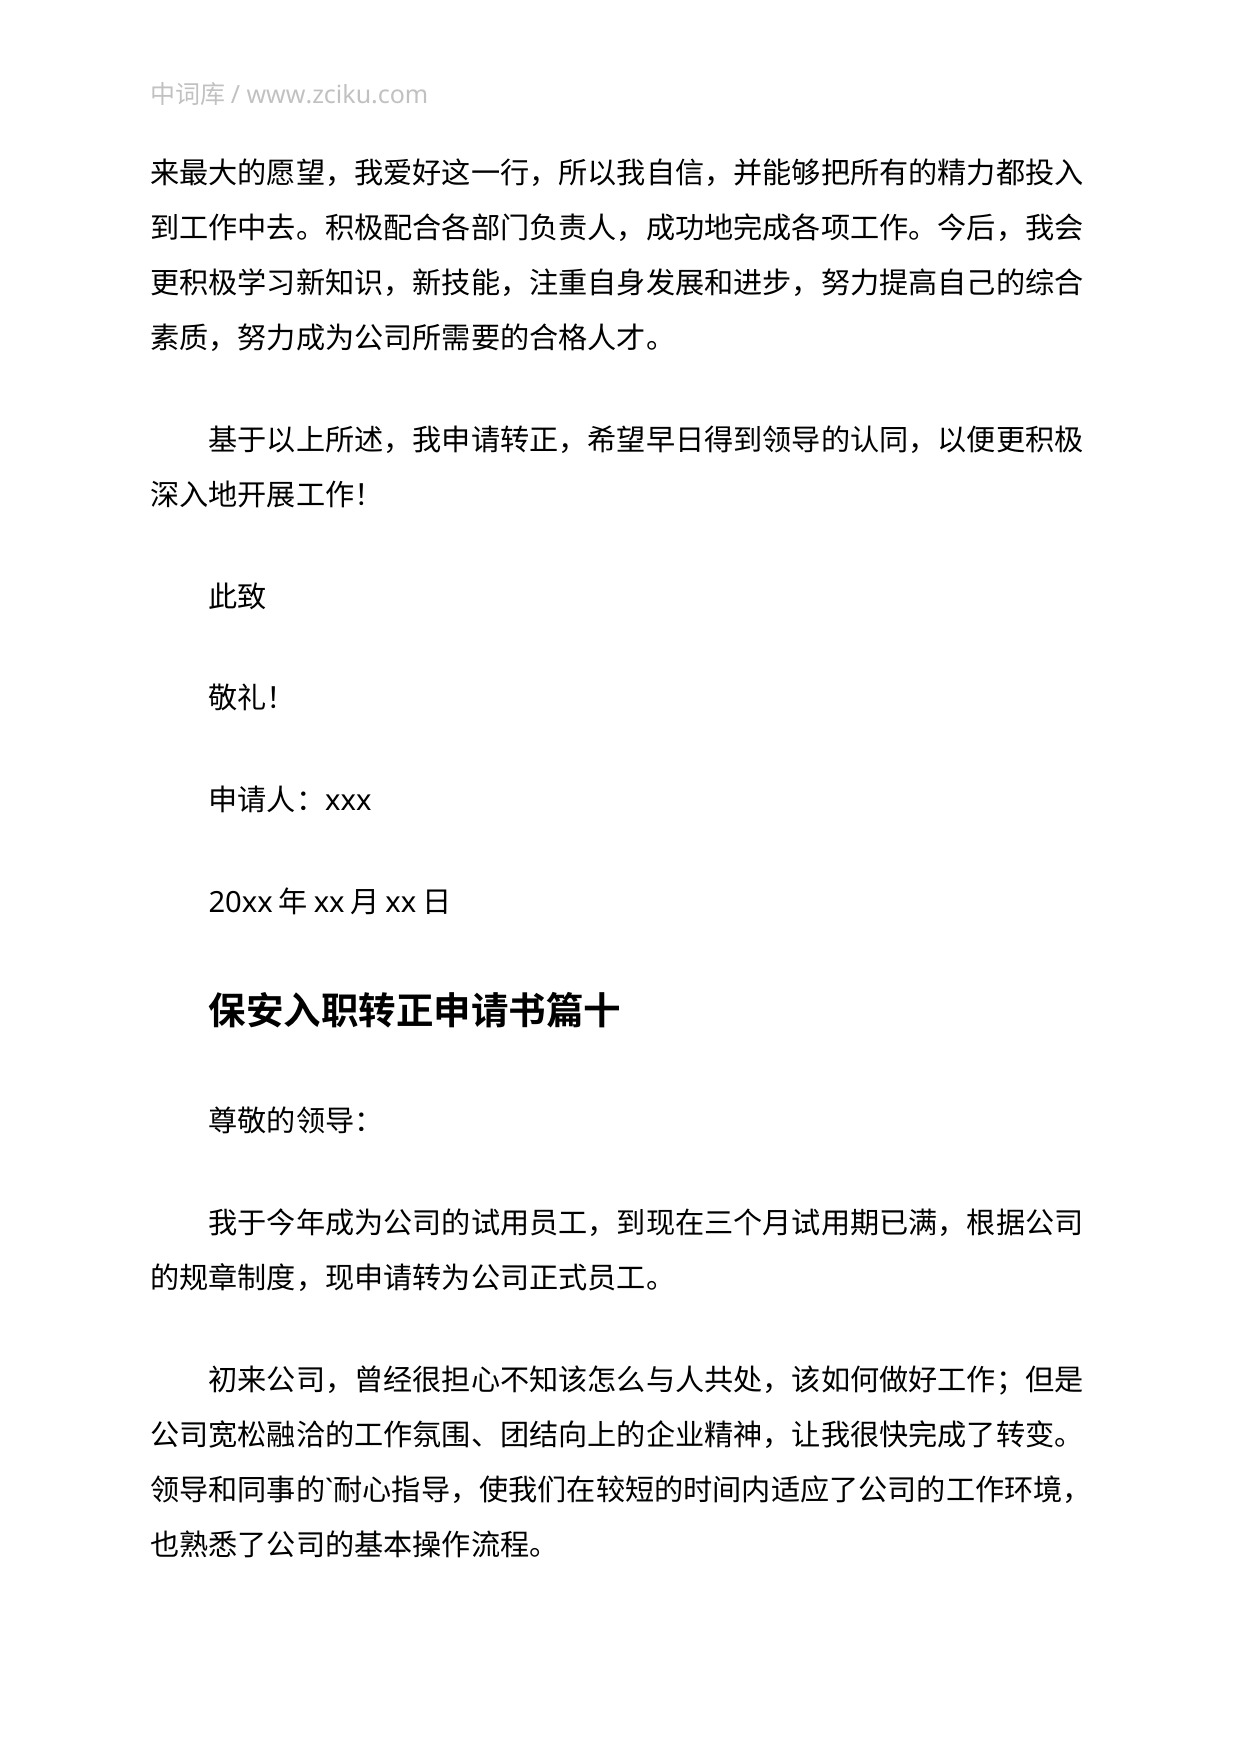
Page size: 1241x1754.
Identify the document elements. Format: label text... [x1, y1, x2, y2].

text 尊敬的领导： [150, 1098, 1090, 1140]
text 20xx年xx月xx日 [150, 879, 1090, 921]
text 我于今年成为公司的试用员工，到现在三个月试用期已满，根据公司的规章制度，现申请转为公司正式员工。 [150, 1200, 1090, 1297]
text 敬礼！ [150, 675, 1090, 717]
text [150, 150, 1090, 357]
text 初来公司，曾经很担心不知该怎么与人共处，该如何做好工作；但是公司宽松融洽的工作氛围、团结向上的企业精神，让我很快完成了转变。领导和同事的`耐心指导，使我们在较短的时间内适应了公司的工作环境，也熟悉了公司的基本操作流程。 [150, 1356, 1090, 1563]
text 基于以上所述，我申请转正，希望早日得到领导的认同，以便更积极深入地开展工作！ [150, 416, 1090, 514]
text 此致 [150, 573, 1090, 615]
text 保安入职转正申请书篇十 [150, 981, 1090, 1035]
text 申请人：xxx [150, 777, 1090, 819]
